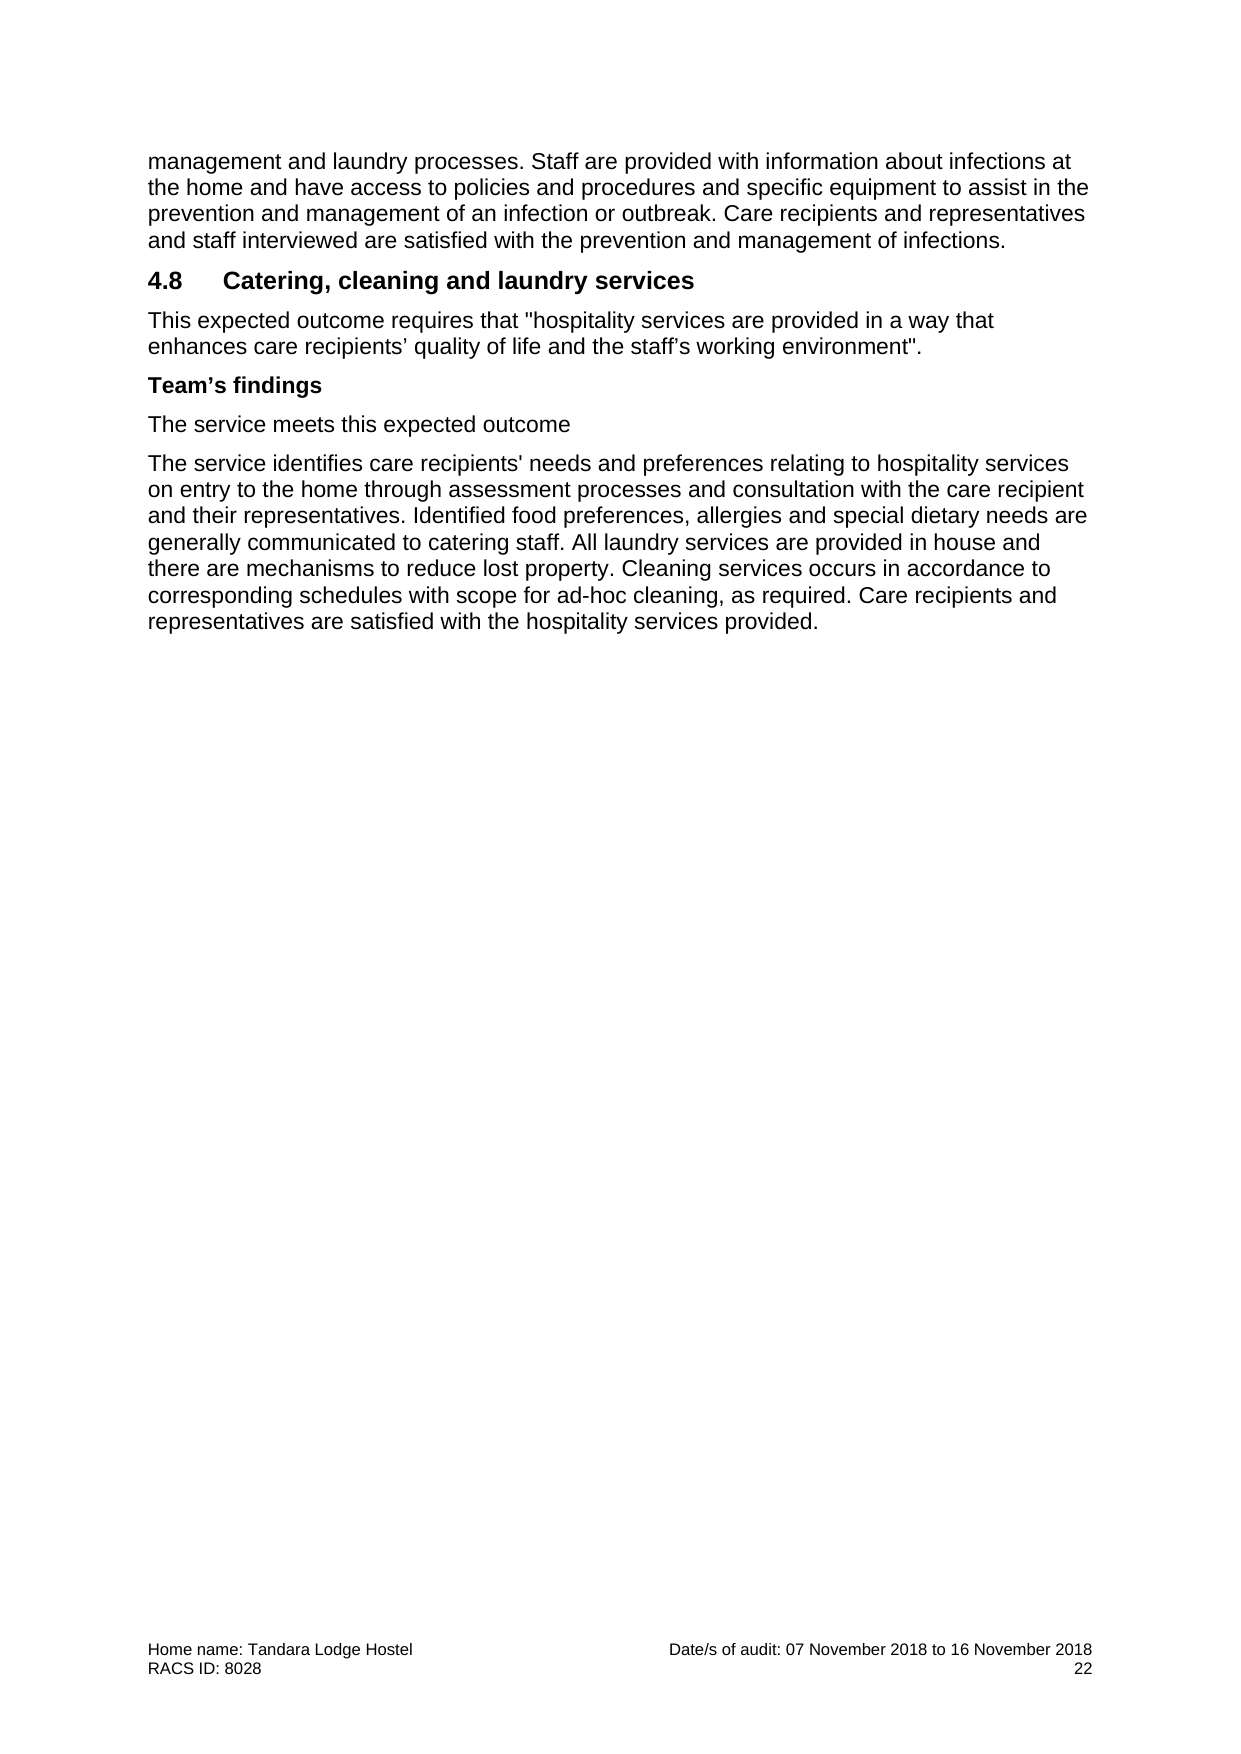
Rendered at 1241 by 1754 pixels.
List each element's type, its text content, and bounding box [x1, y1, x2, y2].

text This expected outcome requires that "hospitality services are provided in a way that enhances care recipients’ quality of life and the staff’s working environment". [148, 307, 1092, 359]
subtitle Team’s findings [148, 372, 1092, 398]
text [148, 148, 1092, 253]
text The service meets this expected outcome [148, 411, 1092, 437]
subtitle 4.8 Catering, cleaning and laundry services [148, 266, 1092, 294]
text The service identifies care recipients' needs and preferences relating to hospitality services on entry to the home through assessment processes and consultation with the care recipient and their representatives. Identified food preferences, allergies and special dietary needs are generally communicated to catering staff. All laundry services are provided in house and there are mechanisms to reduce lost property. Cleaning services occurs in accordance to corresponding schedules with scope for ad-hoc cleaning, as required. Care recipients and representatives are satisfied with the hospitality services provided. [148, 450, 1092, 634]
